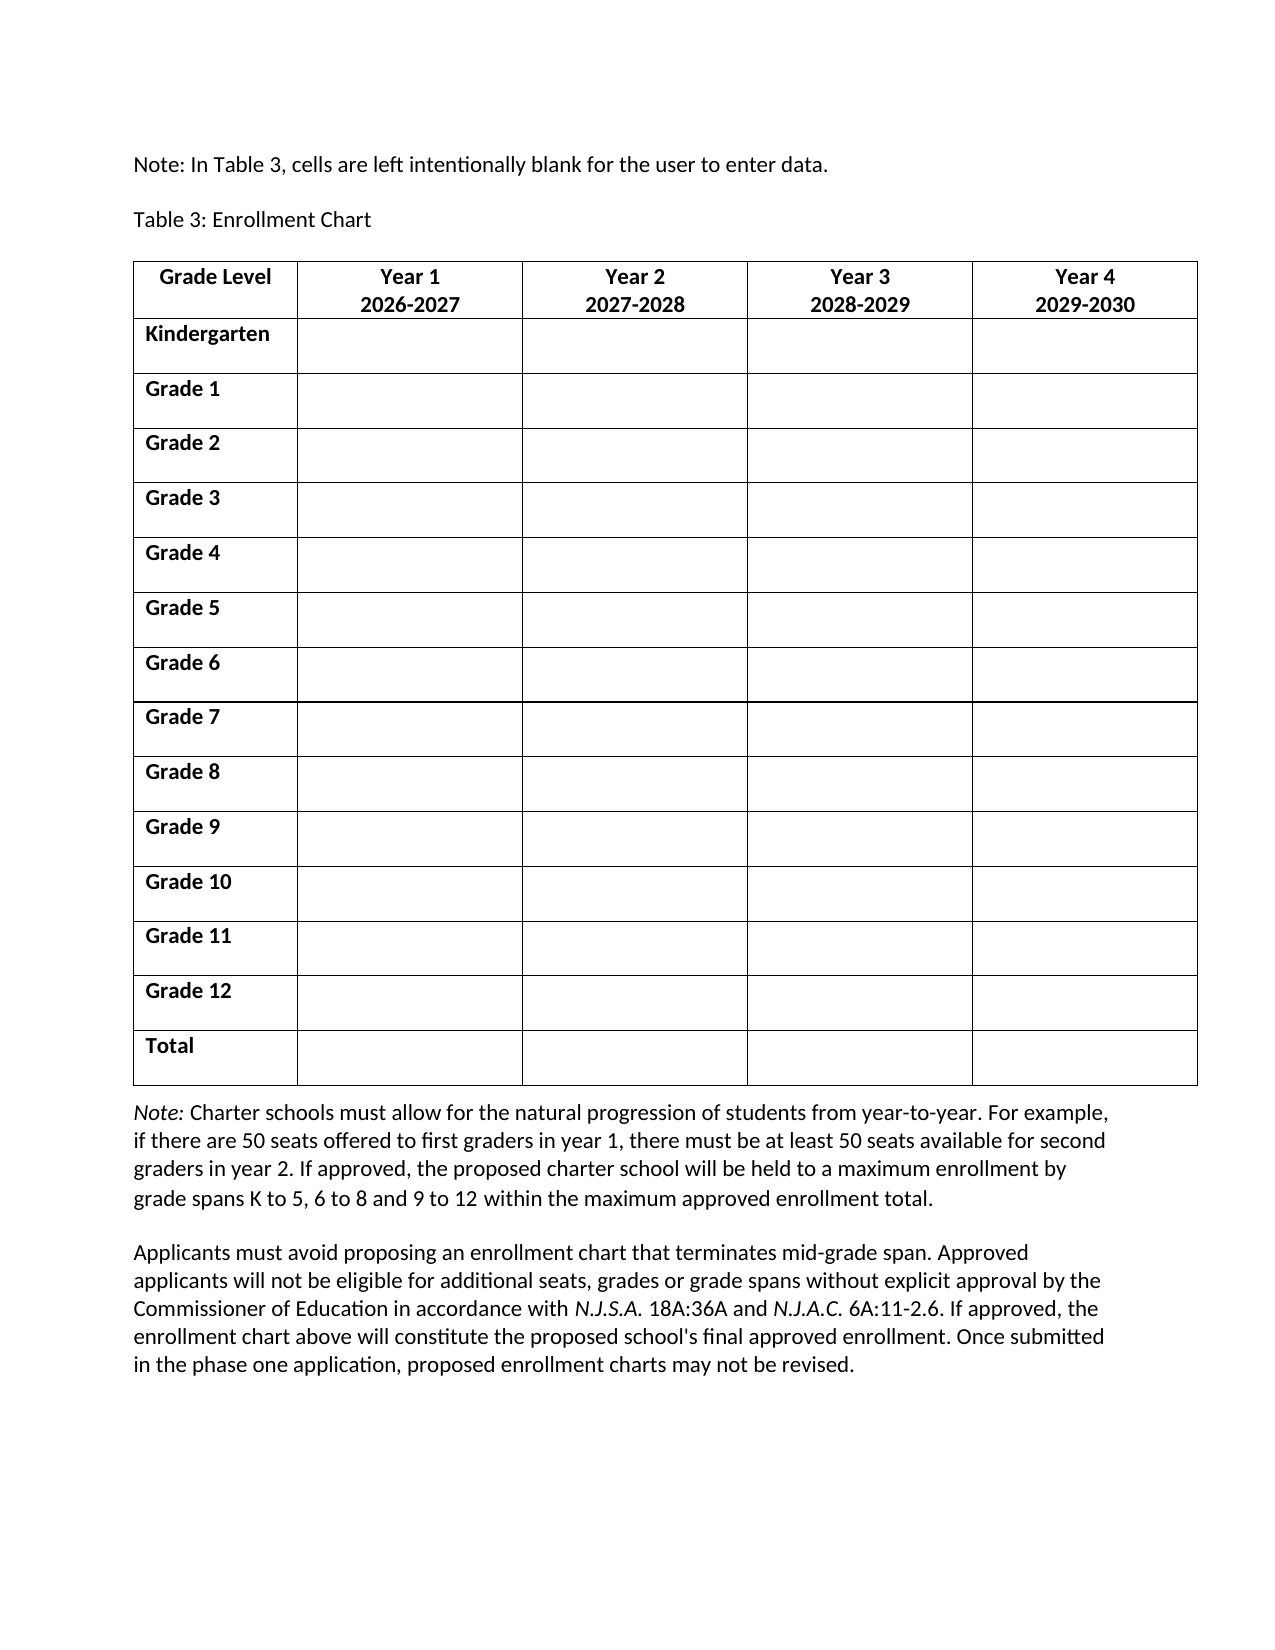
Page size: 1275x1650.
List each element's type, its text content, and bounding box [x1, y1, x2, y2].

table_cell Grade 12 [134, 976, 297, 1030]
table_cell [973, 538, 1197, 592]
table_cell Grade 1 [134, 374, 297, 427]
table_cell Grade 9 [134, 812, 297, 866]
table_cell [298, 976, 522, 1030]
table_cell [973, 703, 1197, 756]
table_cell [748, 1031, 972, 1085]
table_cell [298, 703, 522, 756]
table_cell [298, 757, 522, 811]
table_cell [748, 429, 972, 482]
table_cell [748, 757, 972, 811]
table_header Year 4 2029-2030 [973, 262, 1197, 318]
table_cell [973, 1031, 1197, 1085]
table_cell [523, 483, 747, 537]
table_cell Grade 7 [134, 703, 297, 756]
text Note: In Table 3, cells are left intentionally blank for the user to enter data. [133, 150, 953, 178]
table_cell [298, 648, 522, 701]
table_cell Grade 3 [134, 483, 297, 537]
table_cell [973, 374, 1197, 427]
table_cell Grade 8 [134, 757, 297, 811]
table_cell Grade 6 [134, 648, 297, 701]
table_cell [298, 812, 522, 866]
table_cell [973, 812, 1197, 866]
table_cell [973, 757, 1197, 811]
table_cell [973, 483, 1197, 537]
text Applicants must avoid proposing an enrollment chart that terminates mid-grade span. Approved applicants will not be eligible for additional seats, grades or grade spans without explicit approval by the Commissioner of Education in accordance with N.J.S.A. 18A:36A and N.J.A.C. 6A:11-2.6. If approved, the enrollment chart above will constitute the proposed school's final approved enrollment. Once submitted in the phase one application, proposed enrollment charts may not be revised. [133, 1238, 1114, 1378]
table_cell Kindergarten [134, 319, 297, 373]
table_cell [523, 757, 747, 811]
table_cell [298, 374, 522, 427]
table_cell Grade 11 [134, 922, 297, 975]
table_header Year 2 2027-2028 [523, 262, 747, 318]
table_cell [973, 648, 1197, 701]
table_cell [748, 319, 972, 373]
table_cell [523, 319, 747, 373]
table_cell Total [134, 1031, 297, 1085]
table_cell [748, 922, 972, 975]
table_cell [748, 538, 972, 592]
table_cell [973, 319, 1197, 373]
table_cell [748, 867, 972, 921]
table_cell [298, 538, 522, 592]
text Note: Charter schools must allow for the natural progression of students from year-to-year. For example, if there are 50 seats offered to first graders in year 1, there must be at least 50 seats available for second graders in year 2. If approved, the proposed charter school will be held to a maximum enrollment by grade spans K to 5, 6 to 8 and 9 to 12 within the maximum approved enrollment total. [133, 1098, 1114, 1213]
table_cell [973, 867, 1197, 921]
table_header Year 1 2026-2027 [298, 262, 522, 318]
table_cell [523, 538, 747, 592]
table_header Grade Level [134, 262, 297, 318]
table_cell [523, 593, 747, 647]
table_cell [523, 648, 747, 701]
table_cell [748, 812, 972, 866]
table_cell [523, 374, 747, 427]
table_cell [523, 429, 747, 482]
table_cell [523, 976, 747, 1030]
table_cell [973, 429, 1197, 482]
table_cell [973, 922, 1197, 975]
table_cell [748, 648, 972, 701]
table_cell [298, 319, 522, 373]
table_cell [298, 429, 522, 482]
table_cell [298, 593, 522, 647]
table_cell Grade 5 [134, 593, 297, 647]
table_cell [973, 976, 1197, 1030]
table_cell Grade 4 [134, 538, 297, 592]
table_cell [298, 1031, 522, 1085]
table_cell [748, 593, 972, 647]
table_header Year 3 2028-2029 [748, 262, 972, 318]
table_cell Grade 10 [134, 867, 297, 921]
table_cell [748, 483, 972, 537]
table_cell [523, 1031, 747, 1085]
table_cell [523, 867, 747, 921]
table_cell [973, 593, 1197, 647]
table_cell [748, 703, 972, 756]
table_cell [298, 483, 522, 537]
table_cell Grade 2 [134, 429, 297, 482]
table_cell [748, 976, 972, 1030]
table_cell [298, 867, 522, 921]
table_cell [748, 374, 972, 427]
text Table 3: Enrollment Chart [133, 205, 953, 233]
table_cell [523, 922, 747, 975]
table_cell [298, 922, 522, 975]
table_cell [523, 812, 747, 866]
table_cell [523, 703, 747, 756]
